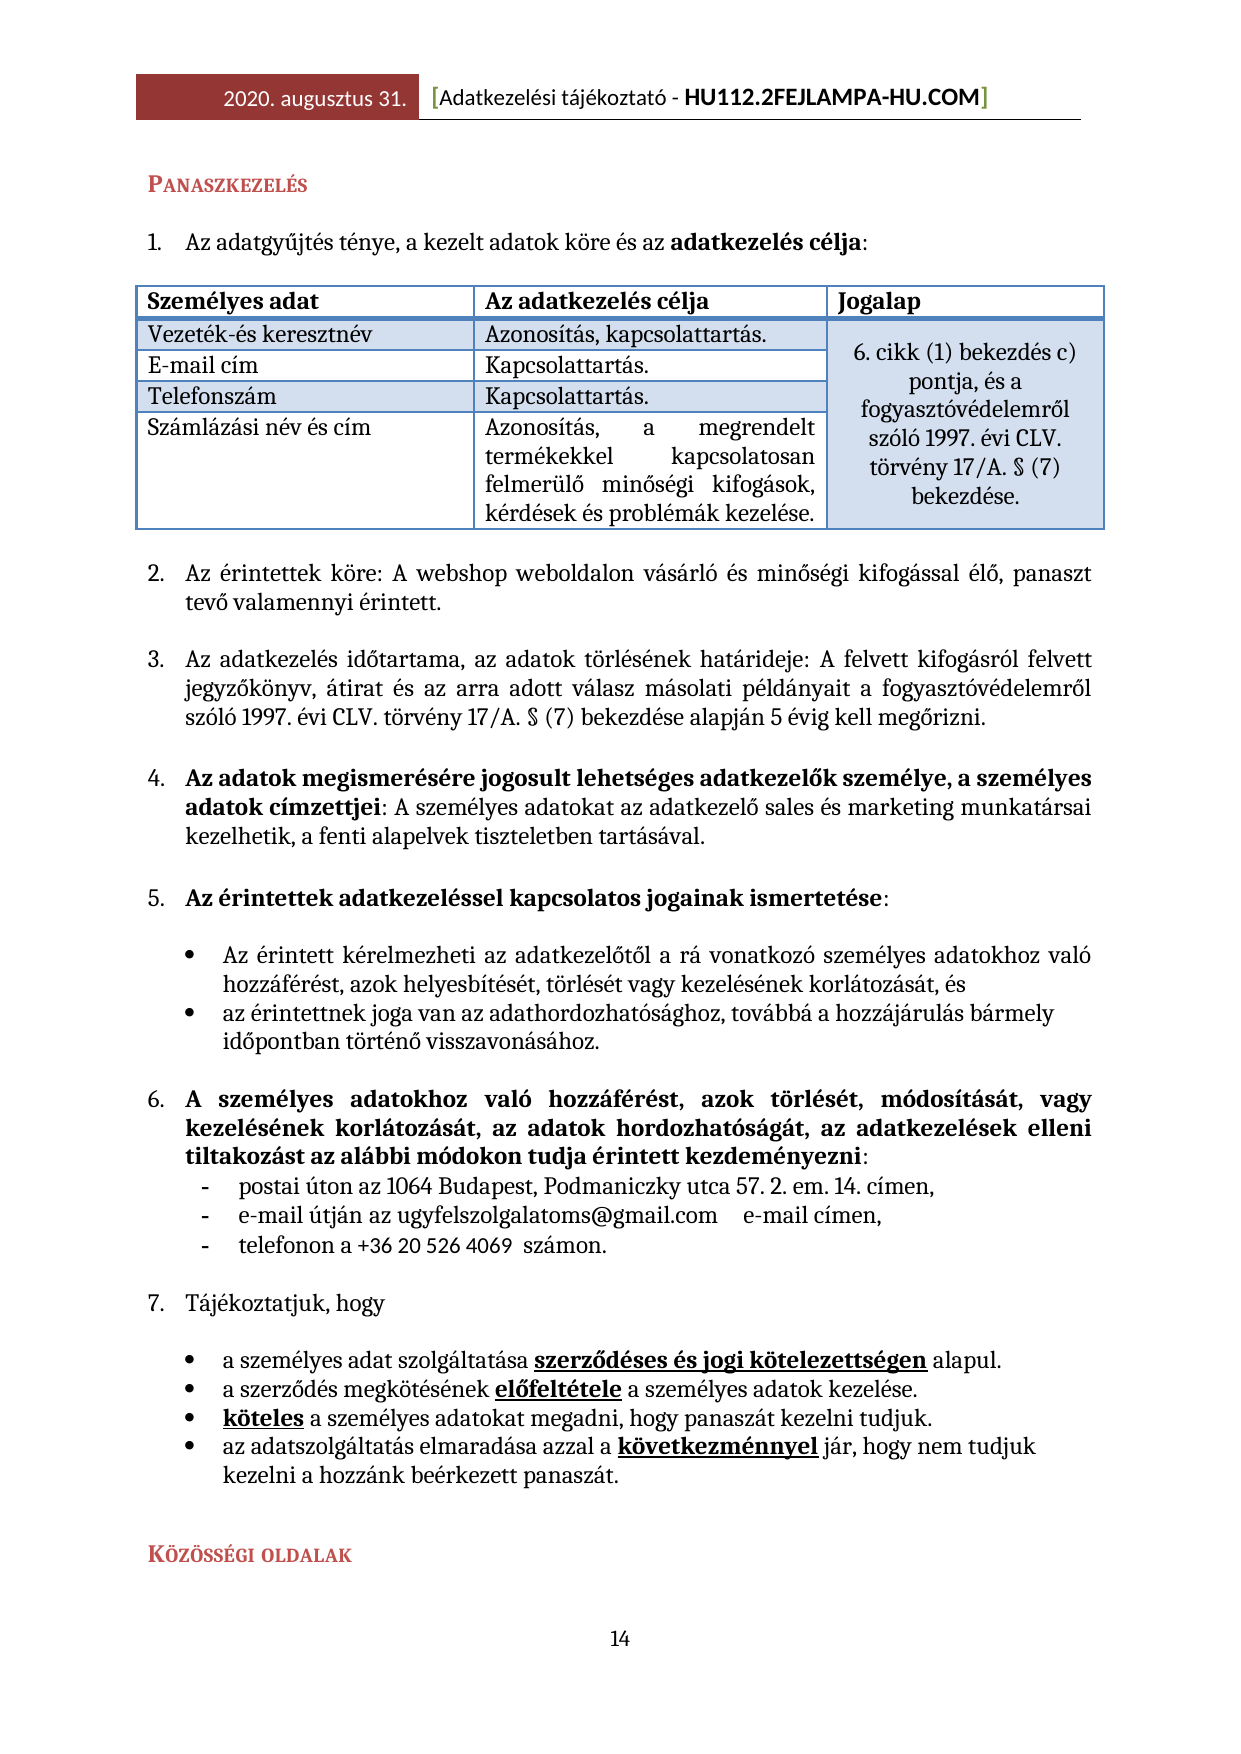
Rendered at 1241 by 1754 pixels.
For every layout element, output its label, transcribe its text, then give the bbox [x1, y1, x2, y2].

list az érintettnek joga van az adathordozhatósághoz, továbbá a hozzájárulás bármely időpontban történő visszavonásához. [185, 998, 1093, 1056]
list Az adatok megismerésére jogosult lehetséges adatkezelők személye, a személyes adatok címzettjei: A személyes adatokat az adatkezelő sales és marketing munkatársai kezelhetik, a fenti alapelvek tiszteletben tartásával. [148, 764, 1093, 851]
list e-mail útján az ugyfelszolgalatoms@gmail.com e-mail címen, [201, 1201, 1093, 1230]
table_cell Kapcsolattartás. [475, 382, 826, 411]
text Panaszkezelés [148, 170, 1093, 199]
list Az érintett kérelmezheti az adatkezelőtől a rá vonatkozó személyes adatokhoz való hozzáférést, azok helyesbítését, törlését vagy kezelésének korlátozását, és [185, 941, 1093, 998]
table_header Személyes adat [138, 287, 473, 316]
table_header Az adatkezelés célja [475, 287, 826, 316]
table_cell 6. cikk (1) bekezdés c) pontja, és a fogyasztóvédelemről szóló 1997. évi CLV. törvény 17/A. § (7) bekezdése. [828, 321, 1103, 528]
list Az érintettek köre: A webshop weboldalon vásárló és minőségi kifogással élő, panaszt tevő valamennyi érintett. [148, 559, 1093, 616]
list A személyes adatokhoz való hozzáférést, azok törlését, módosítását, vagy kezelésének korlátozását, az adatok hordozhatóságát, az adatkezelések elleni tiltakozást az alábbi módokon tudja érintett kezdeményezni: [148, 1085, 1093, 1171]
table_cell Azonosítás, a megrendelt termékekkel kapcsolatosan felmerülő minőségi kifogások, kérdések és problémák kezelése. [475, 413, 826, 528]
list telefonon a +36 20 526 4069 számon. [201, 1230, 1093, 1260]
list Tájékoztatjuk, hogy [148, 1288, 1093, 1317]
table_cell Telefonszám [138, 382, 473, 411]
table_header Jogalap [828, 287, 1103, 316]
table_cell Kapcsolattartás. [475, 351, 826, 380]
list a szerződés megkötésének előfeltétele a személyes adatok kezelése. [185, 1375, 1093, 1403]
table_cell Számlázási név és cím [138, 413, 473, 528]
list az adatszolgáltatás elmaradása azzal a következménnyel jár, hogy nem tudjuk kezelni a hozzánk beérkezett panaszát. [185, 1432, 1093, 1490]
table_cell Vezeték-és keresztnév [138, 321, 473, 349]
list Az adatgyűjtés ténye, a kezelt adatok köre és az adatkezelés célja: [148, 227, 1093, 256]
table_cell Azonosítás, kapcsolattartás. [475, 321, 826, 349]
list postai úton az 1064 Budapest, Podmaniczky utca 57. 2. em. 14. címen, [201, 1171, 1093, 1201]
list köteles a személyes adatokat megadni, hogy panaszát kezelni tudjuk. [185, 1403, 1093, 1432]
list Az adatkezelés időtartama, az adatok törlésének határideje: A felvett kifogásról felvett jegyzőkönyv, átirat és az arra adott válasz másolati példányait a fogyasztóvédelemről szóló 1997. évi CLV. törvény 17/A. § (7) bekezdése alapján 5 évig kell megőrizni. [148, 645, 1093, 731]
text Közösségi oldalak [148, 1540, 1093, 1569]
list Az érintettek adatkezeléssel kapcsolatos jogainak ismertetése: [148, 883, 1093, 912]
table_cell E-mail cím [138, 351, 473, 380]
list a személyes adat szolgáltatása szerződéses és jogi kötelezettségen alapul. [185, 1346, 1093, 1375]
